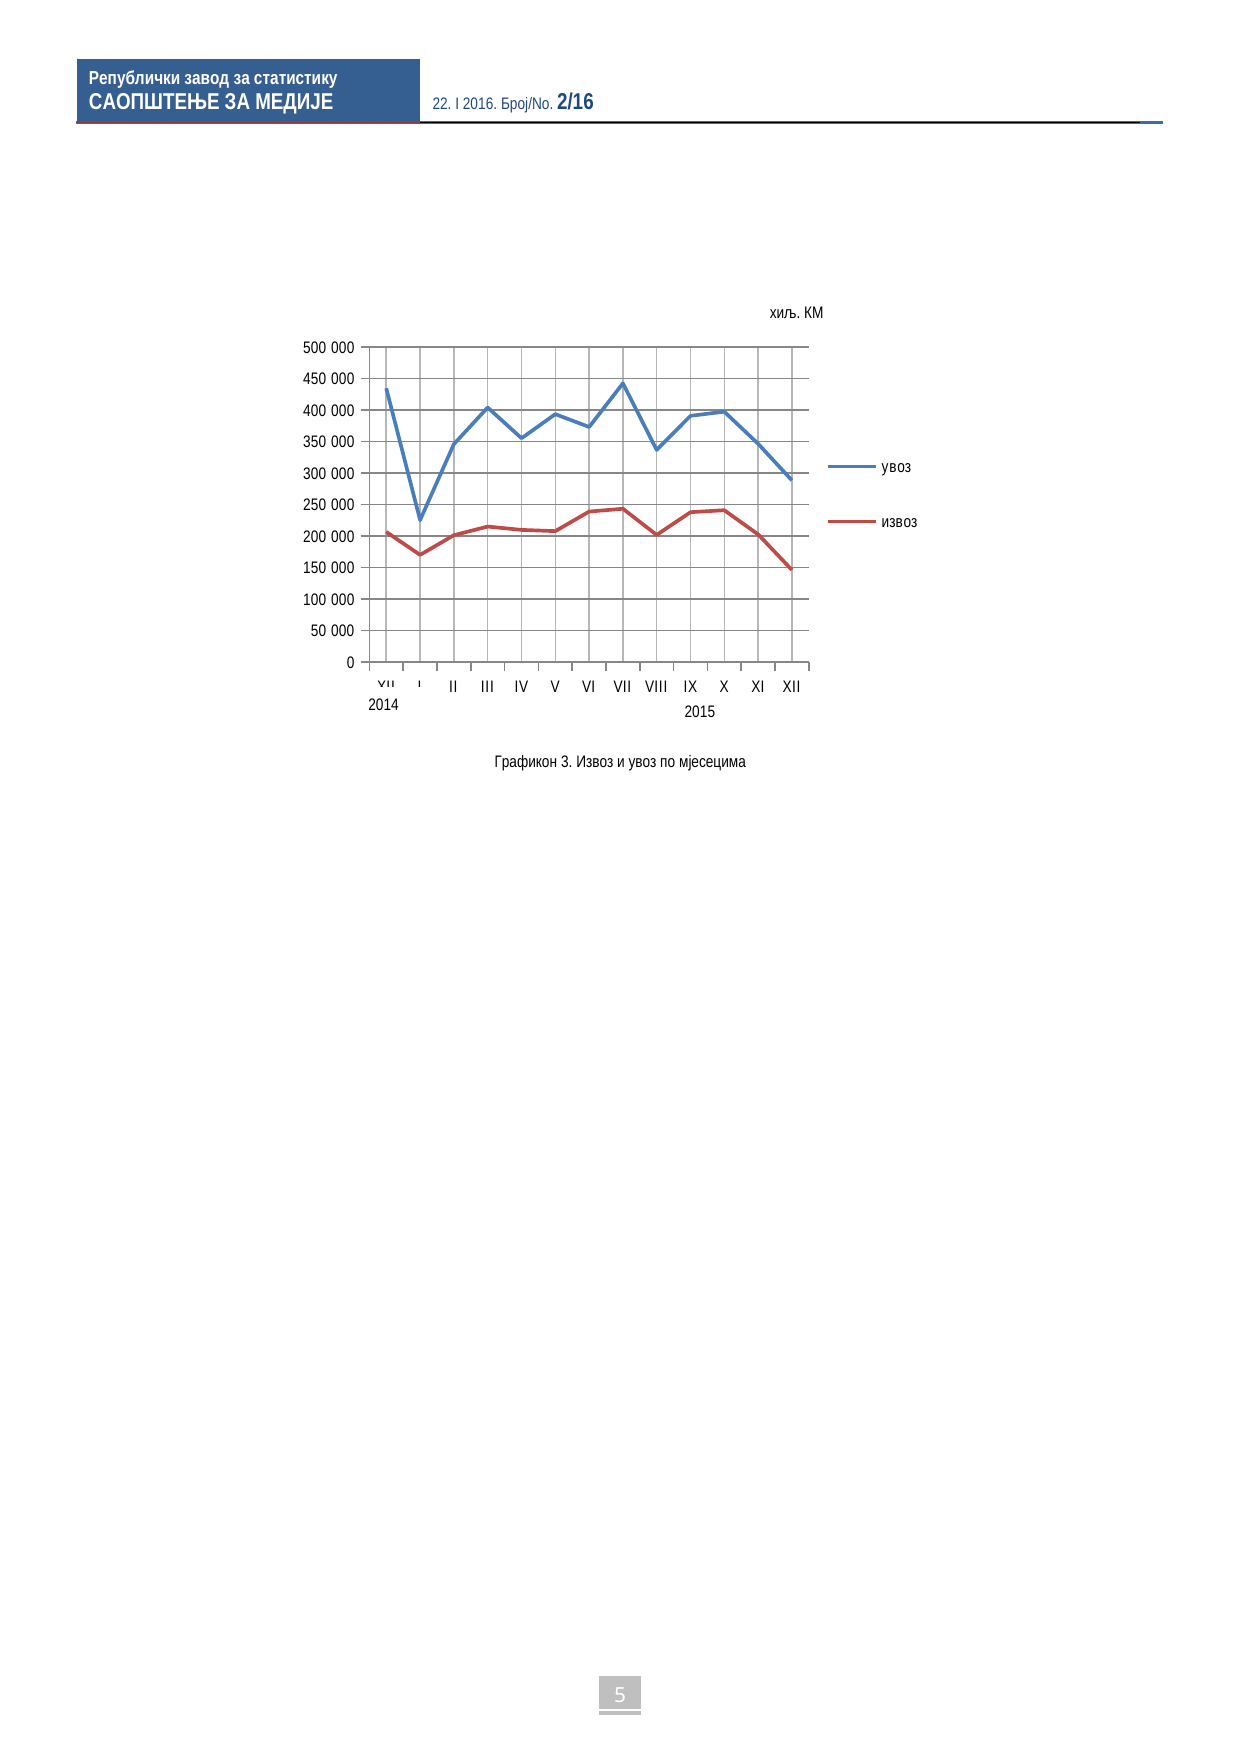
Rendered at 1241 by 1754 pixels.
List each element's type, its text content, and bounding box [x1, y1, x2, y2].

text Графикон 3. Извоз и увоз по мјесецима [89, 752, 1152, 771]
